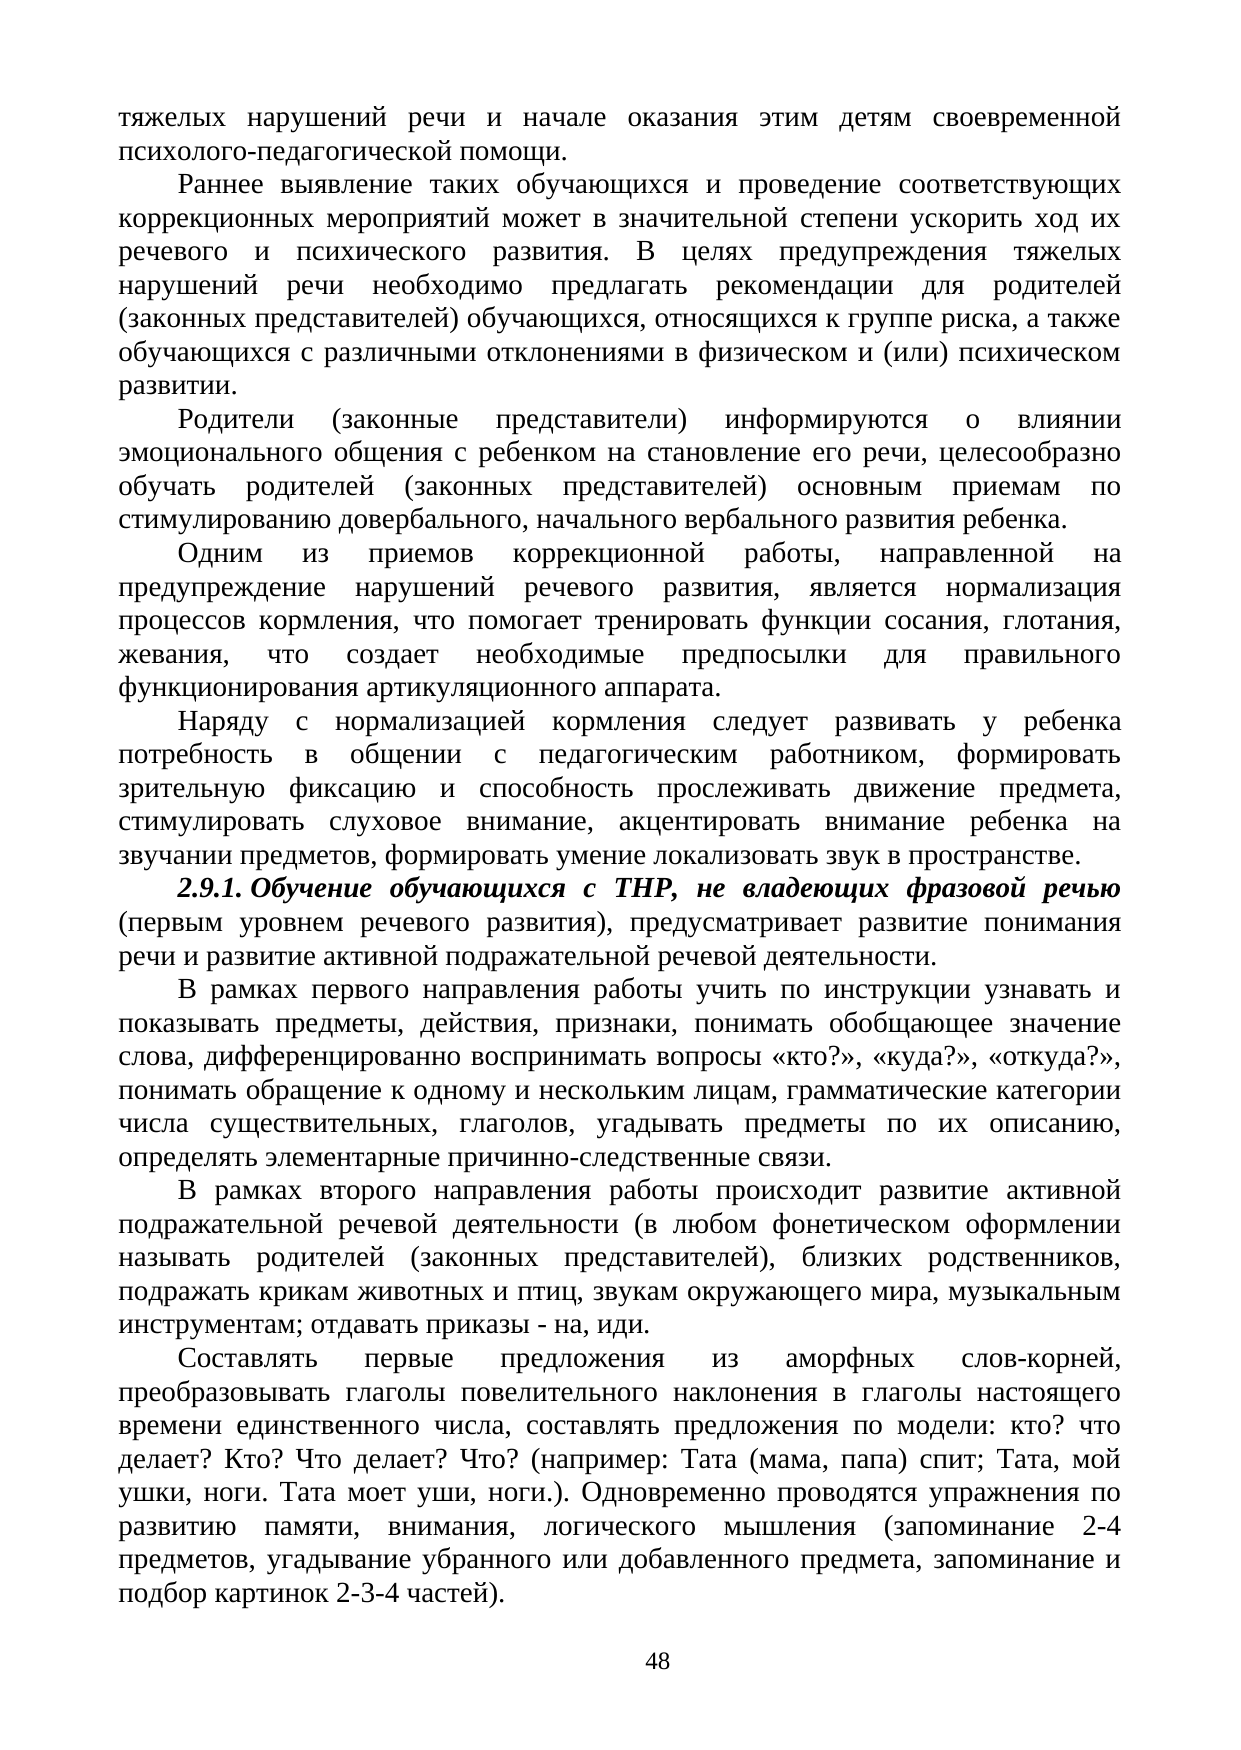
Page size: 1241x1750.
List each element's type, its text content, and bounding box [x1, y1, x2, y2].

text Наряду с нормализацией кормления следует развивать у ребенка потребность в общении с педагогическим работником, формировать зрительную фиксацию и способность прослеживать движение предмета, стимулировать слуховое внимание, акцентировать внимание ребенка на звучании предметов, формировать умение локализовать звук в пространстве. [118, 703, 1122, 871]
text Родители (законные представители) информируются о влиянии эмоционального общения с ребенком на становление его речи, целесообразно обучать родителей (законных представителей) основным приемам по стимулированию довербального, начального вербального развития ребенка. [118, 401, 1122, 535]
text Раннее выявление таких обучающихся и проведение соответствующих коррекционных мероприятий может в значительной степени ускорить ход их речевого и психического развития. В целях предупреждения тяжелых нарушений речи необходимо предлагать рекомендации для родителей (законных представителей) обучающихся, относящихся к группе риска, а также обучающихся с различными отклонениями в физическом и (или) психическом развитии. [118, 166, 1122, 401]
text В рамках второго направления работы происходит развитие активной подражательной речевой деятельности (в любом фонетическом оформлении называть родителей (законных представителей), близких родственников, подражать крикам животных и птиц, звукам окружающего мира, музыкальным инструментам; отдавать приказы - на, иди. [118, 1172, 1122, 1340]
text В рамках первого направления работы учить по инструкции узнавать и показывать предметы, действия, признаки, понимать обобщающее значение слова, дифференцированно воспринимать вопросы «кто?», «куда?», «откуда?», понимать обращение к одному и нескольким лицам, грамматические категории числа существительных, глаголов, угадывать предметы по их описанию, определять элементарные причинно-следственные связи. [118, 971, 1122, 1172]
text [118, 99, 1122, 166]
text 2.9.1. Обучение обучающихся с ТНР, не владеющих фразовой речью (первым уровнем речевого развития), предусматривает развитие понимания речи и развитие активной подражательной речевой деятельности. [118, 871, 1122, 971]
text Составлять первые предложения из аморфных слов-корней, преобразовывать глаголы повелительного наклонения в глаголы настоящего времени единственного числа, составлять предложения по модели: кто? что делает? Кто? Что делает? Что? (например: Тата (мама, папа) спит; Тата, мой ушки, ноги. Тата моет уши, ноги.). Одновременно проводятся упражнения по развитию памяти, внимания, логического мышления (запоминание 2-4 предметов, угадывание убранного или добавленного предмета, запоминание и подбор картинок 2-3-4 частей). [118, 1340, 1122, 1608]
text Одним из приемов коррекционной работы, направленной на предупреждение нарушений речевого развития, является нормализация процессов кормления, что помогает тренировать функции сосания, глотания, жевания, что создает необходимые предпосылки для правильного функционирования артикуляционного аппарата. [118, 535, 1122, 703]
